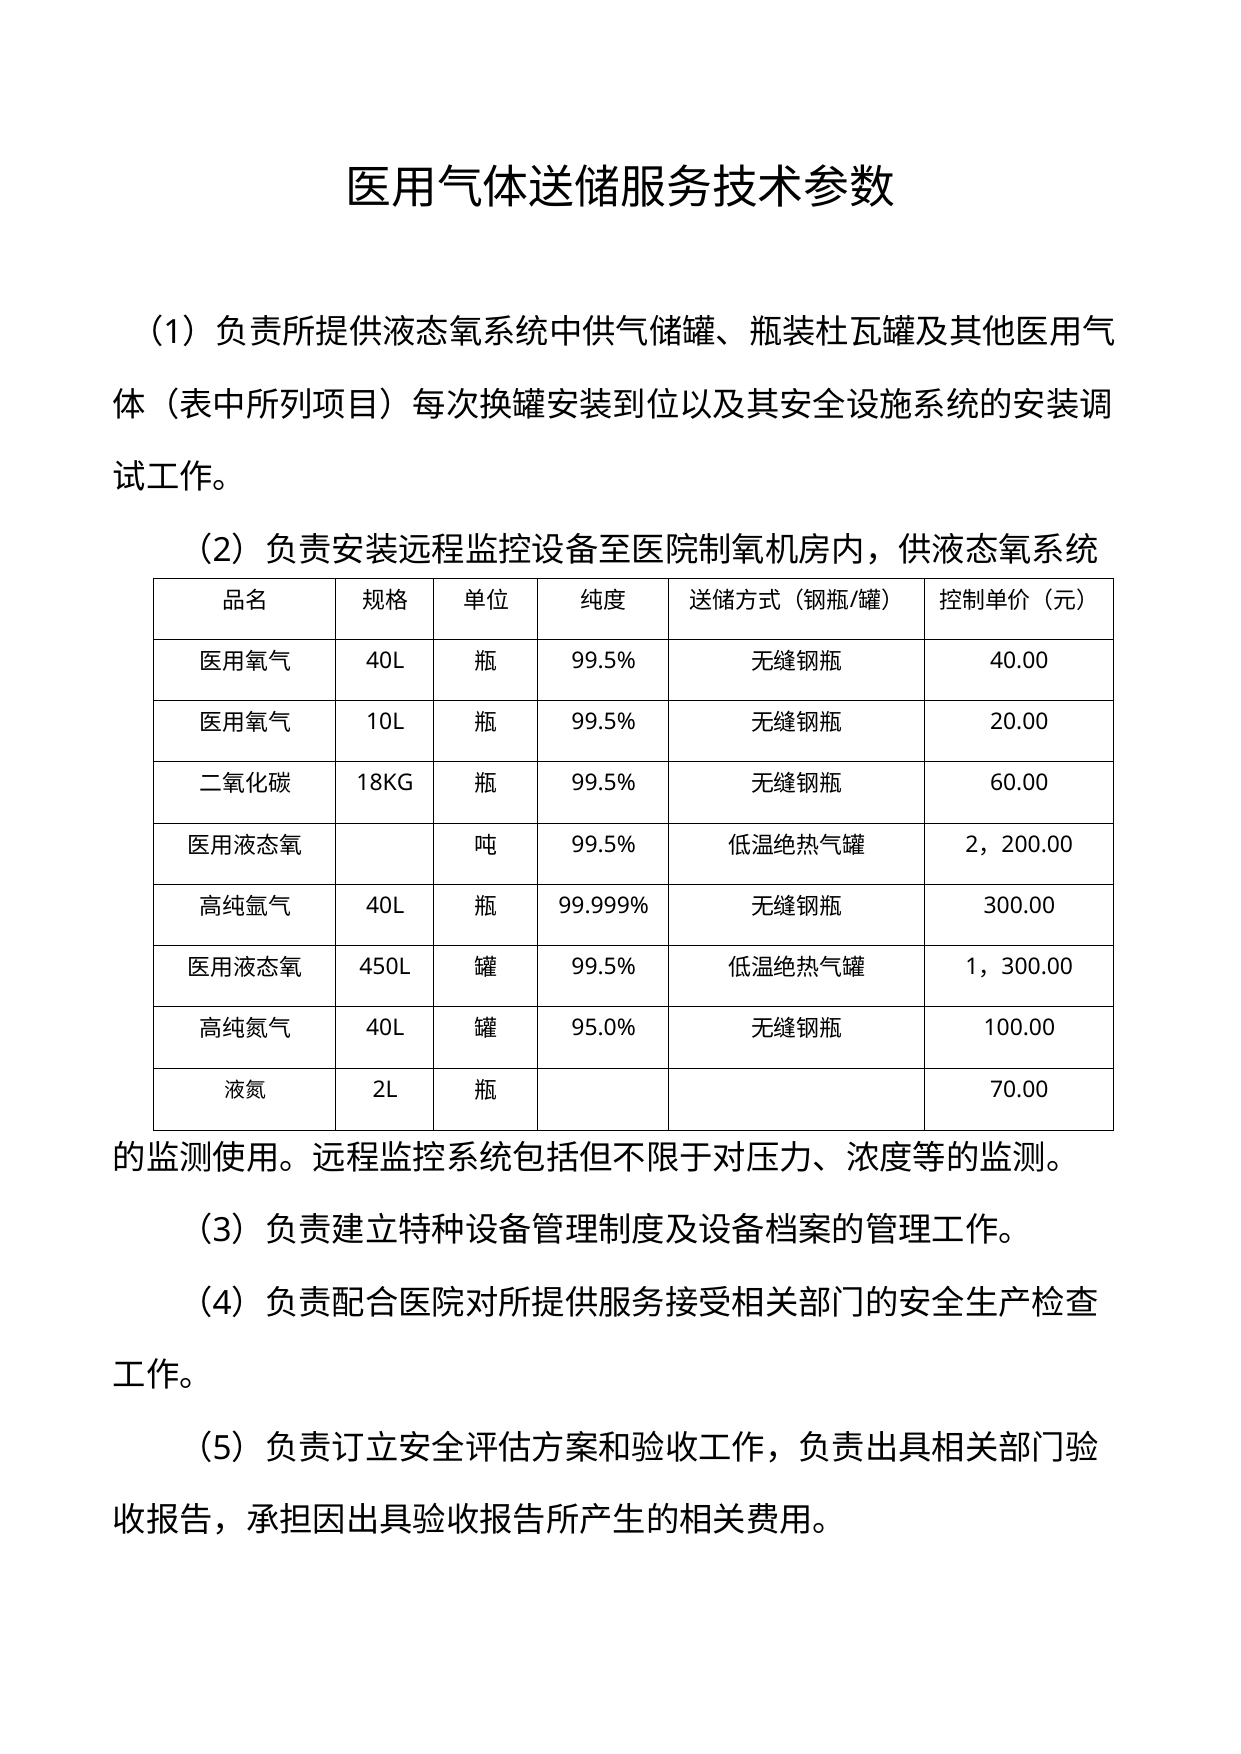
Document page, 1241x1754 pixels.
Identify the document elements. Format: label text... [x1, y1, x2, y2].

table_cell 二氧化碳 [154, 762, 335, 822]
table_cell 医用氧气 [154, 640, 335, 700]
table_cell 瓶 [434, 885, 537, 945]
table_header 送储方式（钢瓶/罐） [669, 579, 924, 639]
table_cell 100.00 [925, 1007, 1113, 1067]
table_cell 2L [336, 1069, 433, 1130]
table_cell 液氮 [154, 1069, 335, 1130]
table_cell 95.0% [538, 1007, 668, 1067]
table_cell 40L [336, 640, 433, 700]
table_cell 吨 [434, 824, 537, 884]
text （3）负责建立特种设备管理制度及设备档案的管理工作。 [112, 1203, 1128, 1251]
table_cell 瓶 [434, 1069, 537, 1130]
text （1）负责所提供液态氧系统中供气储罐、瓶装杜瓦罐及其他医用气体（表中所列项目）每次换罐安装到位以及其安全设施系统的安装调试工作。 [112, 305, 1128, 498]
table_cell 无缝钢瓶 [669, 1007, 924, 1067]
table_cell 1，300.00 [925, 946, 1113, 1006]
table_cell 无缝钢瓶 [669, 762, 924, 822]
table_cell [336, 824, 433, 884]
table_header 单位 [434, 579, 537, 639]
table_cell 高纯氮气 [154, 1007, 335, 1067]
table_cell 瓶 [434, 640, 537, 700]
table_cell 罐 [434, 1007, 537, 1067]
table_cell 70.00 [925, 1069, 1113, 1130]
table_cell 瓶 [434, 701, 537, 761]
table_cell 低温绝热气罐 [669, 946, 924, 1006]
table_cell 99.5% [538, 640, 668, 700]
table_cell 医用氧气 [154, 701, 335, 761]
table_header 控制单价（元） [925, 579, 1113, 639]
text （5）负责订立安全评估方案和验收工作，负责出具相关部门验收报告，承担因出具验收报告所产生的相关费用。 [112, 1420, 1128, 1541]
table_cell 18KG [336, 762, 433, 822]
table_cell 99.999% [538, 885, 668, 945]
table_cell 医用液态氧 [154, 824, 335, 884]
table_cell 无缝钢瓶 [669, 701, 924, 761]
table_cell 99.5% [538, 762, 668, 822]
table_cell 10L [336, 701, 433, 761]
table_cell 无缝钢瓶 [669, 885, 924, 945]
table_cell 高纯氩气 [154, 885, 335, 945]
table_cell 99.5% [538, 701, 668, 761]
text （2）负责安装远程监控设备至医院制氧机房内，供液态氧系统的监测使用。远程监控系统包括但不限于对压力、浓度等的监测。 [112, 522, 1128, 1179]
table_cell 罐 [434, 946, 537, 1006]
table_cell 40L [336, 1007, 433, 1067]
table_cell 20.00 [925, 701, 1113, 761]
table_cell 无缝钢瓶 [669, 640, 924, 700]
text （4）负责配合医院对所提供服务接受相关部门的安全生产检查工作。 [112, 1276, 1128, 1396]
table_cell 99.5% [538, 946, 668, 1006]
table_cell 医用液态氧 [154, 946, 335, 1006]
text 医用气体送储服务技术参数 [112, 150, 1128, 216]
table_cell [538, 1069, 668, 1130]
table_cell 450L [336, 946, 433, 1006]
table_cell 瓶 [434, 762, 537, 822]
table_cell 2，200.00 [925, 824, 1113, 884]
table_header 品名 [154, 579, 335, 639]
table_cell 300.00 [925, 885, 1113, 945]
table_cell 40.00 [925, 640, 1113, 700]
table_header 纯度 [538, 579, 668, 639]
table_cell 低温绝热气罐 [669, 824, 924, 884]
table_header 规格 [336, 579, 433, 639]
table_cell 99.5% [538, 824, 668, 884]
table_cell 60.00 [925, 762, 1113, 822]
table_cell [669, 1069, 924, 1130]
table_cell 40L [336, 885, 433, 945]
